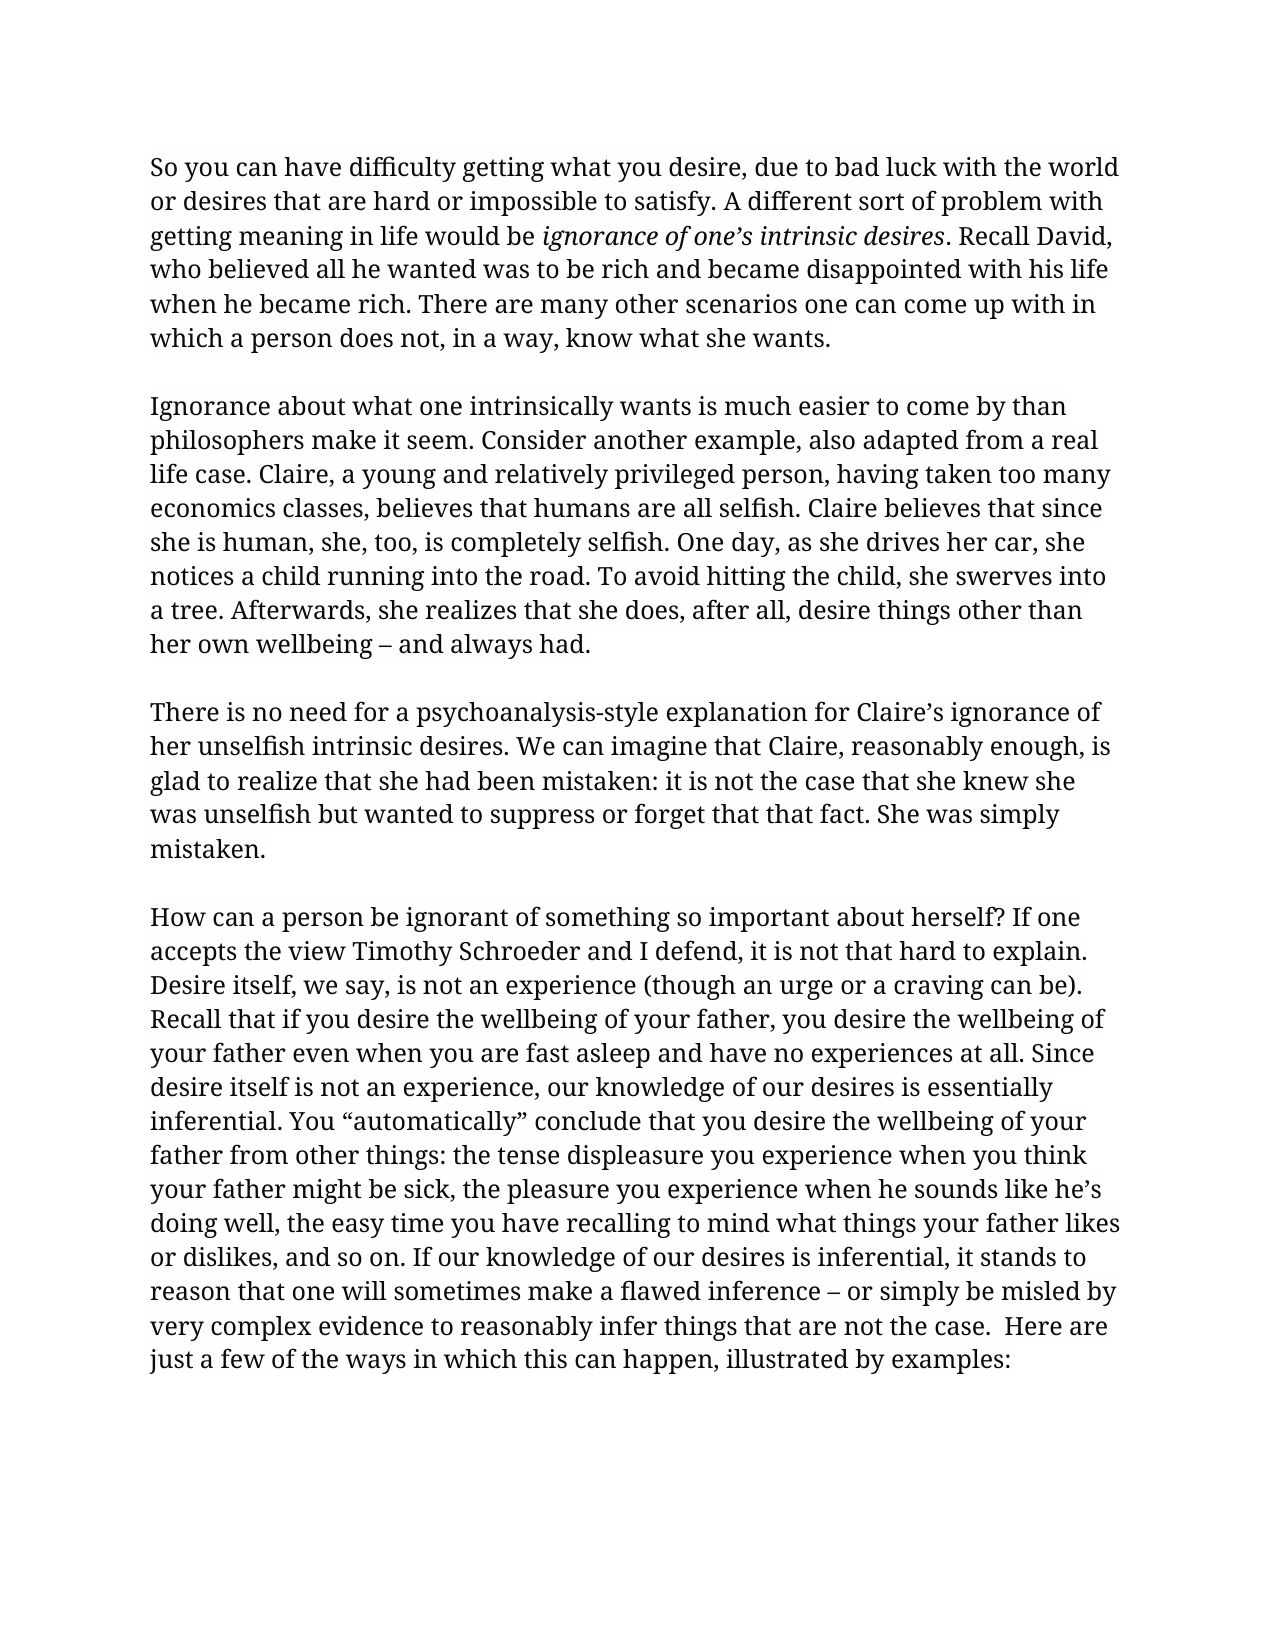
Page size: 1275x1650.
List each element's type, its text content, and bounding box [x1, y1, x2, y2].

text So you can have difficulty getting what you desire, due to bad luck with the world or desires that are hard or impossible to satisfy. A different sort of problem with getting meaning in life would be ignorance of one’s intrinsic desires. Recall David, who believed all he wanted was to be rich and became disappointed with his life when he became rich. There are many other scenarios one can come up with in which a person does not, in a way, know what she wants. [831, 150, 1125, 354]
text There is no need for a psychoanalysis-style explanation for Claire’s ignorance of her unselfish intrinsic desires. We can imagine that Claire, reasonably enough, is glad to realize that she had been mistaken: it is not the case that she knew she was unselfish but wanted to suppress or forget that that fact. She was simply mistaken. [266, 695, 1125, 865]
text How can a person be ignorant of something so important about herself? If one accepts the view Timothy Schroeder and I defend, it is not that hard to explain. Desire itself, we say, is not an experience (though an urge or a craving can be). Recall that if you desire the wellbeing of your father, you desire the wellbeing of your father even when you are fast asleep and have no experiences at all. Since desire itself is not an experience, our knowledge of our desires is essentially inferential. You “automatically” conclude that you desire the wellbeing of your father from other things: the tense displeasure you experience when you think your father might be sick, the pleasure you experience when he sounds like he’s doing well, the easy time you have recalling to mind what things your father likes or dislikes, and so on. If our knowledge of our desires is inferential, it stands to reason that one will sometimes make a flawed inference – or simply be misled by very complex evidence to reasonably infer things that are not the case. Here are just a few of the ways in which this can happen, illustrated by examples: [150, 899, 1125, 1376]
text Ignorance about what one intrinsically wants is much easier to come by than philosophers make it seem. Consider another example, also adapted from a real life case. Claire, a young and relatively privileged person, having taken too many economics classes, believes that humans are all selfish. Claire believes that since she is human, she, too, is completely selfish. One day, as she drives her car, she notices a child running into the road. To avoid hitting the child, she swerves into a tree. Afterwards, she realizes that she does, after all, desire things other than her own wellbeing – and always had. [150, 388, 1125, 661]
